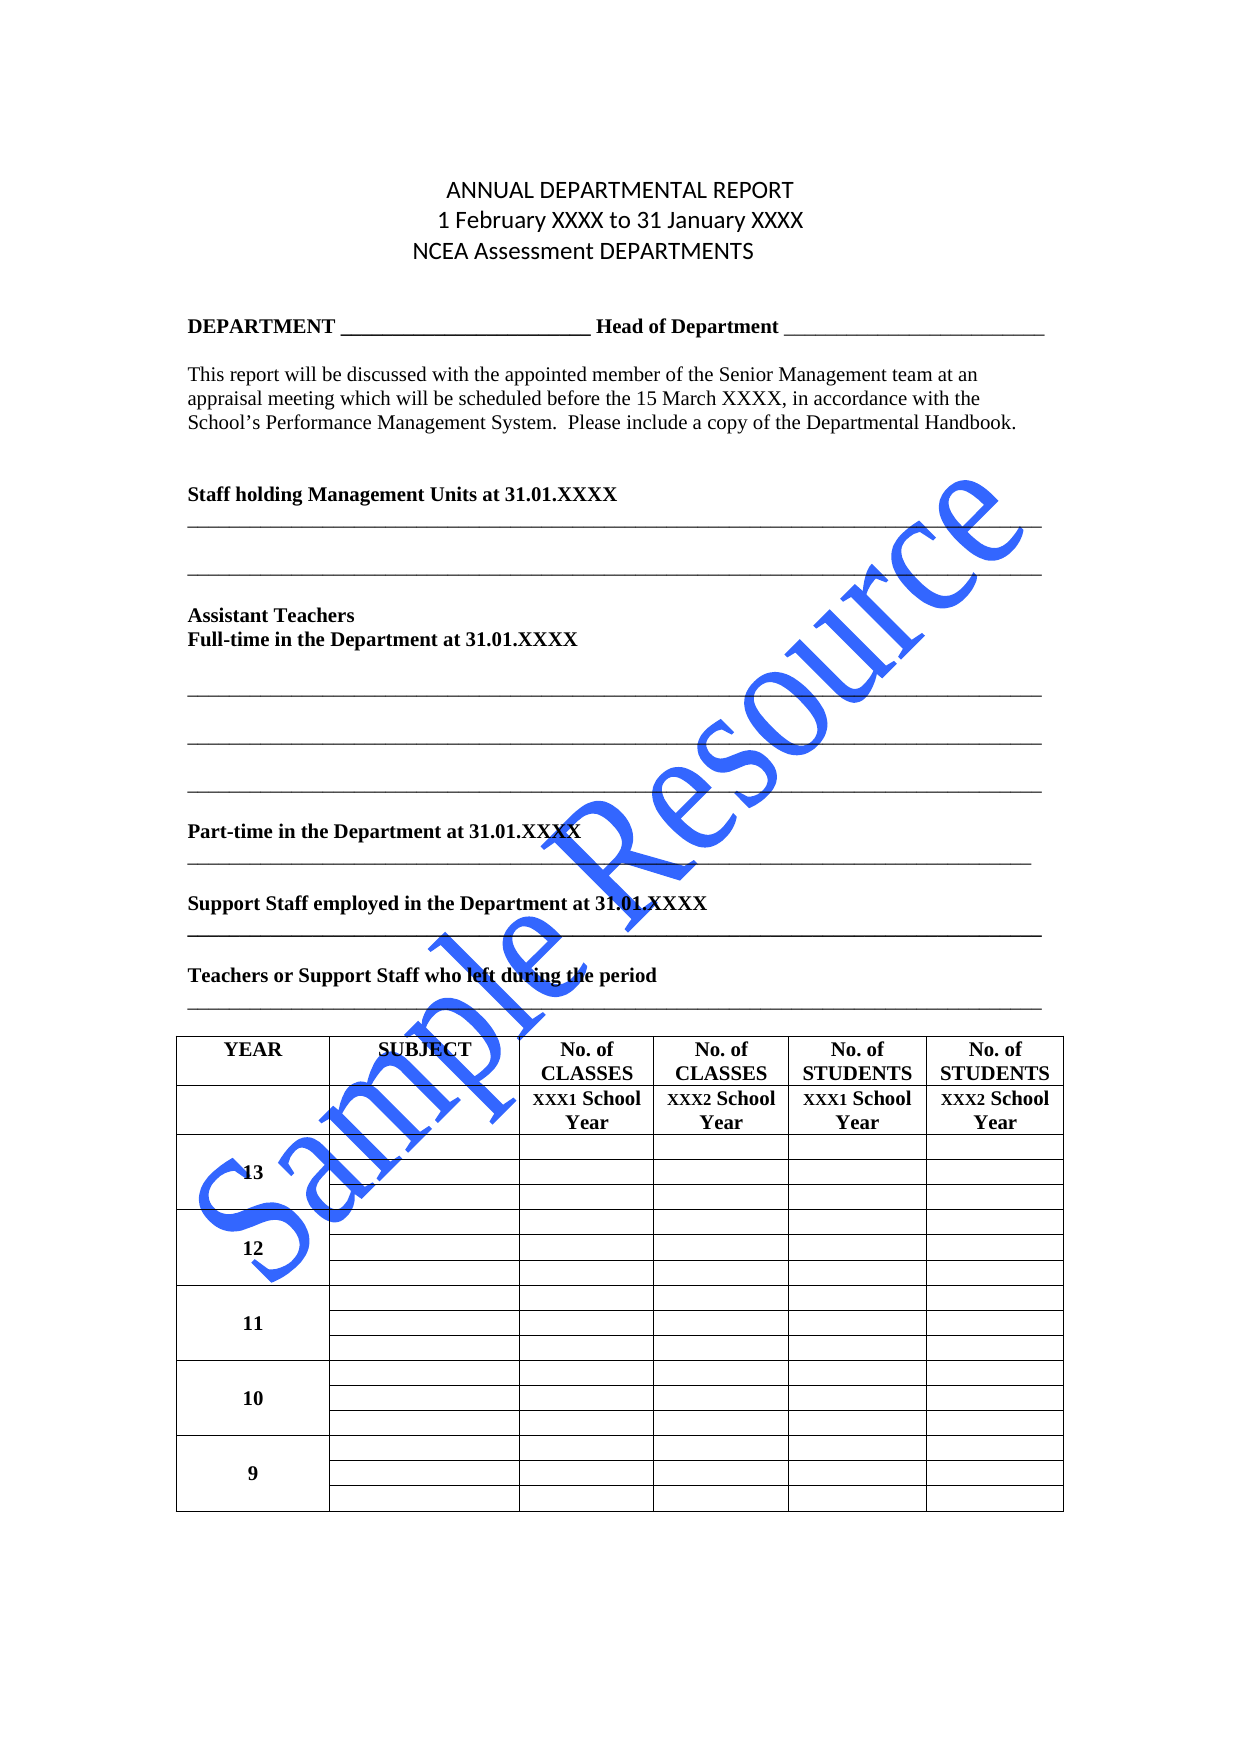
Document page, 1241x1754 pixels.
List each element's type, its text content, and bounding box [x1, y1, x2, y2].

table_cell [927, 1185, 1063, 1209]
table_cell [177, 1485, 329, 1511]
text __________________________________________________________________________________ [187, 506, 1053, 530]
table_cell [789, 1486, 926, 1511]
table_cell [789, 1185, 926, 1209]
table_cell [789, 1336, 926, 1360]
table_cell [177, 1210, 329, 1234]
table_cell [927, 1436, 1063, 1460]
table_cell [177, 1410, 329, 1435]
table_cell [654, 1486, 788, 1511]
table_header No. of CLASSES [520, 1037, 653, 1085]
table_cell [927, 1286, 1063, 1310]
table_cell [520, 1210, 653, 1234]
table_cell [927, 1210, 1063, 1234]
table_cell 12 [177, 1234, 329, 1259]
table_cell [330, 1210, 519, 1234]
text Full-time in the Department at 31.01.XXXX [187, 627, 1053, 651]
table_cell [330, 1461, 519, 1485]
table_cell [927, 1160, 1063, 1184]
text _________________________________________________________________________________ [187, 843, 1053, 867]
table_cell [330, 1486, 519, 1511]
table_cell [520, 1461, 653, 1485]
table_header SUBJECT [330, 1037, 519, 1085]
table_cell [520, 1261, 653, 1284]
table_cell [177, 1335, 329, 1360]
text appraisal meeting which will be scheduled before the 15 March XXXX, in accordance with the School’s Performance Management System. Please include a copy of the Departmental Handbook. [187, 386, 1053, 434]
table_cell [177, 1361, 329, 1385]
table_cell [654, 1261, 788, 1284]
table_cell [654, 1286, 788, 1310]
subtitle DEPARTMENT ________________________ Head of Department _________________________ [187, 314, 1053, 338]
table_cell [330, 1386, 519, 1410]
text __________________________________________________________________________________ [187, 771, 1053, 795]
table_cell [520, 1486, 653, 1511]
table_cell [654, 1210, 788, 1234]
table_cell [789, 1210, 926, 1234]
table_cell [654, 1311, 788, 1335]
table_cell [789, 1135, 926, 1159]
table_header No. of STUDENTS [927, 1037, 1063, 1085]
table_cell [654, 1135, 788, 1159]
text __________________________________________________________________________________ [187, 987, 1053, 1012]
table_cell 10 [177, 1385, 329, 1410]
table_cell [927, 1361, 1063, 1385]
table_cell XXX1 School Year [520, 1086, 653, 1134]
table_cell [177, 1436, 329, 1460]
table_header No. of CLASSES [654, 1037, 788, 1085]
table_cell [789, 1311, 926, 1335]
text __________________________________________________________________________________ [187, 554, 1053, 578]
table_cell [927, 1461, 1063, 1485]
table_cell [520, 1386, 653, 1410]
table_cell [330, 1411, 519, 1435]
table_cell 11 [177, 1310, 329, 1335]
table_cell [789, 1411, 926, 1435]
table_cell [654, 1185, 788, 1209]
subtitle Staff holding Management Units at 31.01.XXXX [187, 482, 1053, 506]
table_cell [654, 1235, 788, 1259]
table_cell XXX1 School Year [789, 1086, 926, 1134]
subtitle ANNUAL DEPARTMENTAL REPORT [187, 174, 1053, 204]
subtitle 1 February XXXX to 31 January XXXX [187, 204, 1053, 235]
table_cell [654, 1461, 788, 1485]
table_cell [330, 1336, 519, 1360]
table_cell [177, 1135, 329, 1159]
table_cell [789, 1261, 926, 1284]
table_cell [330, 1261, 519, 1284]
table_cell [330, 1185, 519, 1209]
subtitle NCEA Assessment DEPARTMENTS [337, 235, 1053, 266]
table_cell [330, 1160, 519, 1184]
table_cell [927, 1486, 1063, 1511]
table_cell [654, 1160, 788, 1184]
table_cell [520, 1411, 653, 1435]
text __________________________________________________________________________________ [187, 723, 1053, 747]
table_cell [927, 1235, 1063, 1259]
table_cell 13 [177, 1159, 329, 1184]
text Assistant Teachers [187, 602, 1053, 627]
table_cell [789, 1286, 926, 1310]
table_cell [520, 1361, 653, 1385]
table_cell [789, 1361, 926, 1385]
table_cell [927, 1411, 1063, 1435]
table_cell [927, 1386, 1063, 1410]
subtitle __________________________________________________________________________________ [187, 915, 1053, 939]
subtitle Support Staff employed in the Department at 31.01.XXXX [187, 891, 1053, 915]
table_cell [520, 1235, 653, 1259]
table_cell [789, 1461, 926, 1485]
table_cell [177, 1184, 329, 1209]
table_cell [789, 1160, 926, 1184]
table_cell [654, 1386, 788, 1410]
table_cell [330, 1286, 519, 1310]
table_cell [177, 1086, 329, 1134]
table_cell [654, 1361, 788, 1385]
subtitle Teachers or Support Staff who left during the period [187, 963, 1053, 987]
table_cell [177, 1260, 329, 1284]
table_cell [927, 1261, 1063, 1284]
table_cell [520, 1311, 653, 1335]
table_cell [520, 1135, 653, 1159]
table_cell [330, 1436, 519, 1460]
table_cell [330, 1235, 519, 1259]
table_cell [927, 1135, 1063, 1159]
table_cell 9 [177, 1460, 329, 1485]
table_cell [520, 1185, 653, 1209]
table_header No. of STUDENTS [789, 1037, 926, 1085]
table_header YEAR [177, 1037, 329, 1085]
table_cell XXX2 School Year [927, 1086, 1063, 1134]
text This report will be discussed with the appointed member of the Senior Management team at an [187, 362, 1053, 386]
table_cell [520, 1436, 653, 1460]
table_cell [789, 1386, 926, 1410]
table_cell [654, 1336, 788, 1360]
table_cell [520, 1336, 653, 1360]
table_cell [789, 1235, 926, 1259]
table_cell [330, 1361, 519, 1385]
text Part-time in the Department at 31.01.XXXX [187, 819, 1053, 843]
table_cell [330, 1086, 519, 1134]
table_cell [927, 1311, 1063, 1335]
table_cell [654, 1411, 788, 1435]
table_cell [654, 1436, 788, 1460]
table_cell XXX2 School Year [654, 1086, 788, 1134]
table_cell [927, 1336, 1063, 1360]
text __________________________________________________________________________________ [187, 675, 1053, 699]
table_cell [520, 1160, 653, 1184]
table_cell [330, 1311, 519, 1335]
table_cell [330, 1135, 519, 1159]
table_cell [789, 1436, 926, 1460]
table_cell [177, 1286, 329, 1310]
table_cell [520, 1286, 653, 1310]
